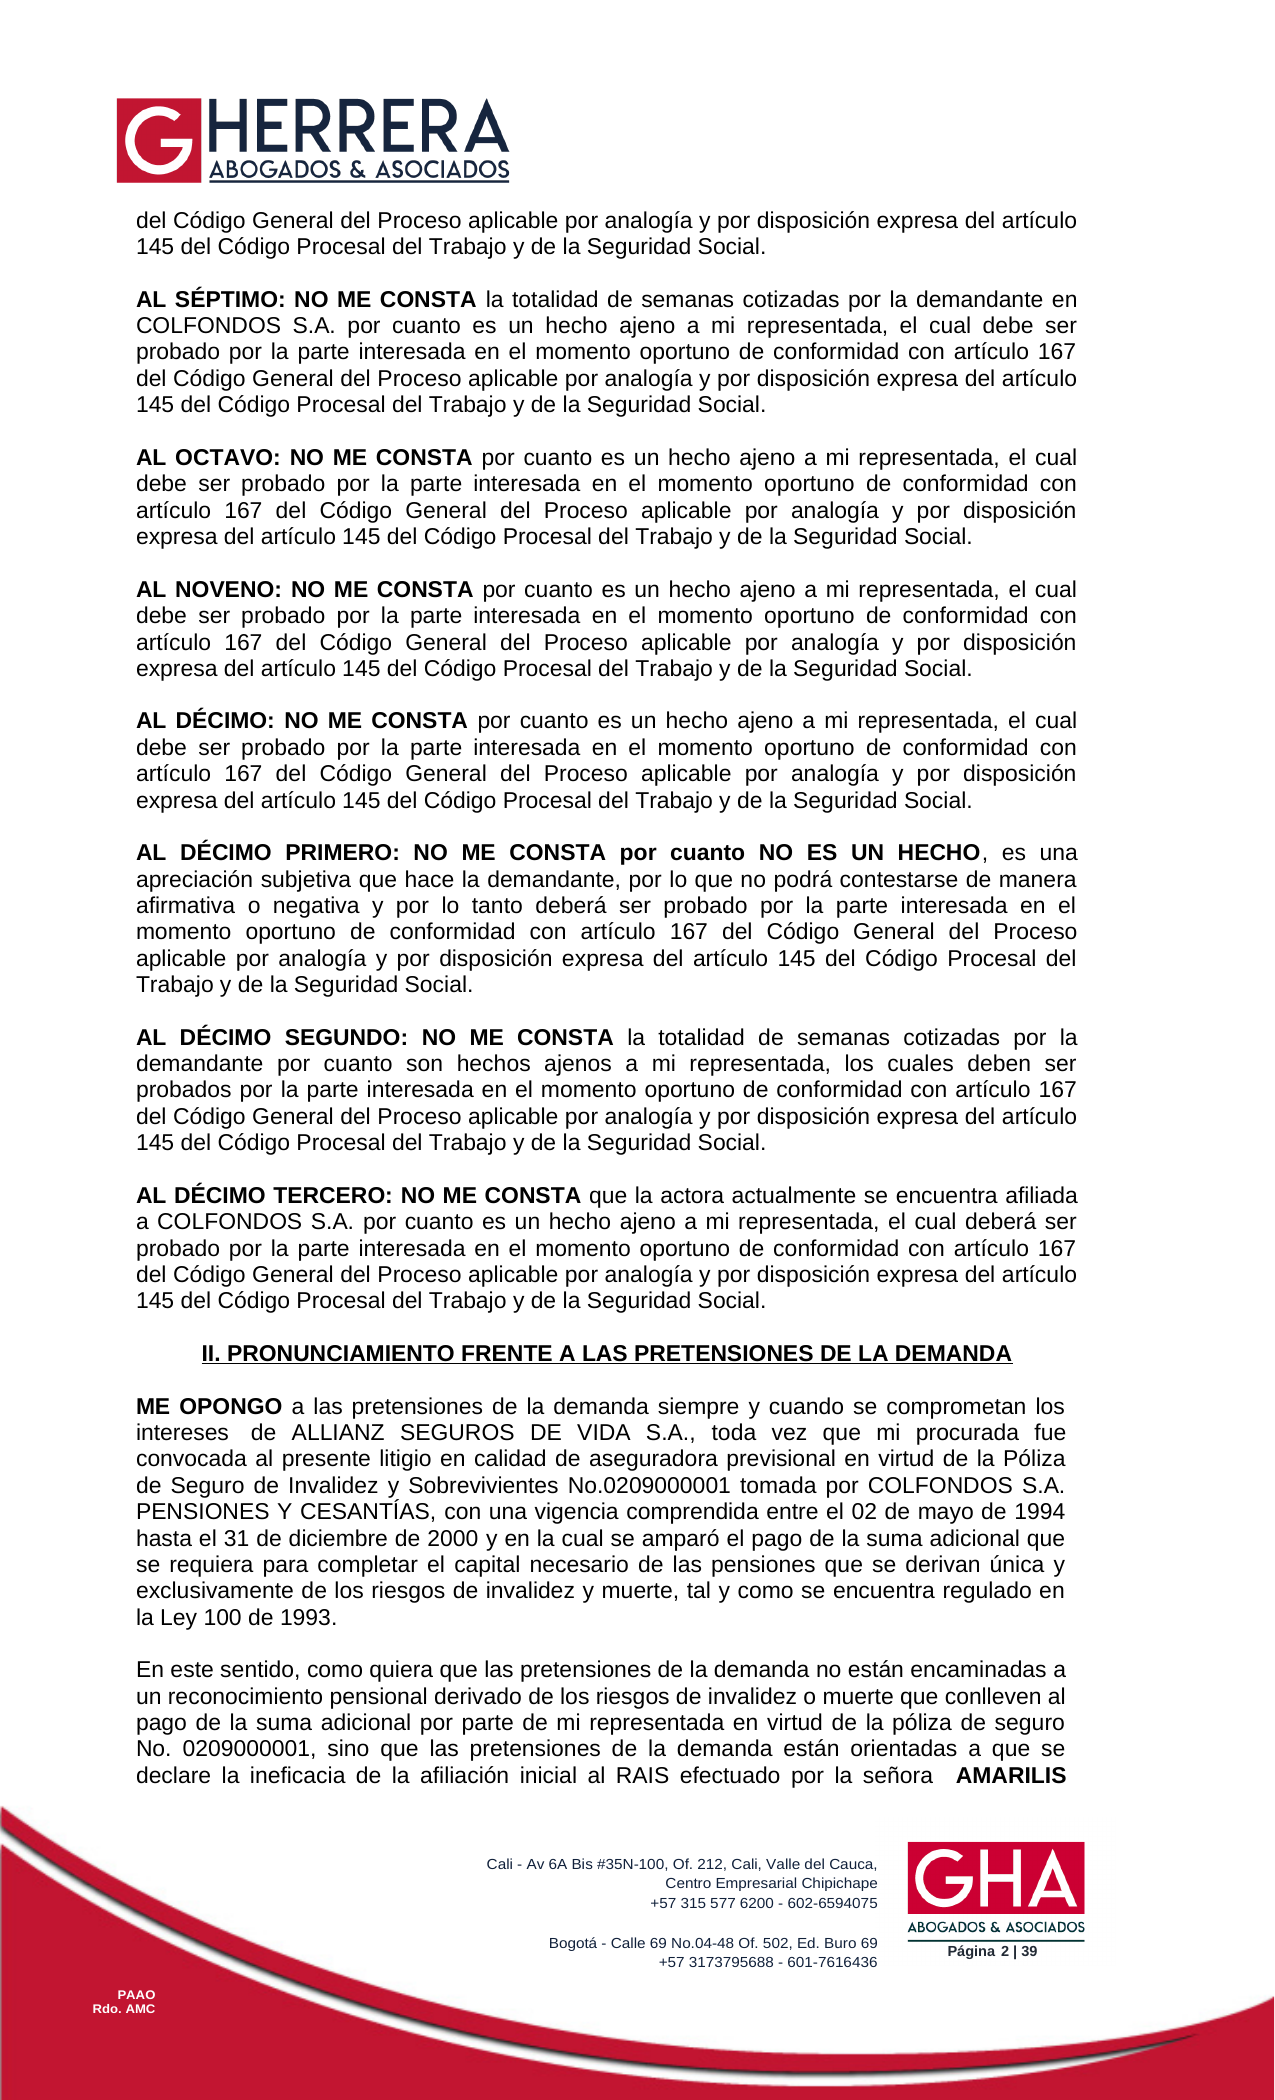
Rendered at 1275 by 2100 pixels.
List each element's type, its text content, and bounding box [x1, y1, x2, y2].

text AL DÉCIMO: NO ME CONSTA por cuanto es un hecho ajeno a mi representada, el cual debe ser probado por la parte interesada en el momento oportuno de conformidad con artículo 167 del Código General del Proceso aplicable por analogía y por disposición expresa del artículo 145 del Código Procesal del Trabajo y de la Seguridad Social. [136, 707, 1078, 813]
picture [96, 75, 529, 206]
picture [0, 1793, 1275, 2100]
text AL NOVENO: NO ME CONSTA por cuanto es un hecho ajeno a mi representada, el cual debe ser probado por la parte interesada en el momento oportuno de conformidad con artículo 167 del Código General del Proceso aplicable por analogía y por disposición expresa del artículo 145 del Código Procesal del Trabajo y de la Seguridad Social. [136, 576, 1078, 681]
text ME OPONGO a las pretensiones de la demanda siempre y cuando se comprometan los intereses de ALLIANZ SEGUROS DE VIDA S.A., toda vez que mi procurada fue convocada al presente litigio en calidad de aseguradora previsional en virtud de la Póliza de Seguro de Invalidez y Sobrevivientes No.0209000001 tomada por COLFONDOS S.A. PENSIONES Y CESANTÍAS, con una vigencia comprendida entre el 02 de mayo de 1994 hasta el 31 de diciembre de 2000 y en la cual se amparó el pago de la suma adicional que se requiera para completar el capital necesario de las pensiones que se derivan única y exclusivamente de los riesgos de invalidez y muerte, tal y como se encuentra regulado en la Ley 100 de 1993. [136, 1419, 1066, 1630]
text AL DÉCIMO SEGUNDO: NO ME CONSTA la totalidad de semanas cotizadas por la demandante por cuanto son hechos ajenos a mi representada, los cuales deben ser probados por la parte interesada en el momento oportuno de conformidad con artículo 167 del Código General del Proceso aplicable por analogía y por disposición expresa del artículo 145 del Código Procesal del Trabajo y de la Seguridad Social. [136, 1024, 1078, 1156]
text AL DÉCIMO TERCERO: NO ME CONSTA que la actora actualmente se encuentra afiliada a COLFONDOS S.A. por cuanto es un hecho ajeno a mi representada, el cual deberá ser probado por la parte interesada en el momento oportuno de conformidad con artículo 167 del Código General del Proceso aplicable por analogía y por disposición expresa del artículo 145 del Código Procesal del Trabajo y de la Seguridad Social. [136, 1182, 1078, 1314]
text AL OCTAVO: NO ME CONSTA por cuanto es un hecho ajeno a mi representada, el cual debe ser probado por la parte interesada en el momento oportuno de conformidad con artículo 167 del Código General del Proceso aplicable por analogía y por disposición expresa del artículo 145 del Código Procesal del Trabajo y de la Seguridad Social. [136, 444, 1078, 549]
text AL SÉPTIMO: NO ME CONSTA la totalidad de semanas cotizadas por la demandante en COLFONDOS S.A. por cuanto es un hecho ajeno a mi representada, el cual debe ser probado por la parte interesada en el momento oportuno de conformidad con artículo 167 del Código General del Proceso aplicable por analogía y por disposición expresa del artículo 145 del Código Procesal del Trabajo y de la Seguridad Social. [136, 286, 1078, 418]
text AL DÉCIMO PRIMERO: NO ME CONSTA por cuanto NO ES UN HECHO, es una apreciación subjetiva que hace la demandante, por lo que no podrá contestarse de manera afirmativa o negativa y por lo tanto deberá ser probado por la parte interesada en el momento oportuno de conformidad con artículo 167 del Código General del Proceso aplicable por analogía y por disposición expresa del artículo 145 del Código Procesal del Trabajo y de la Seguridad Social. [136, 839, 1078, 997]
text II. PRONUNCIAMIENTO FRENTE A LAS PRETENSIONES DE LA DEMANDA [136, 1340, 1078, 1366]
